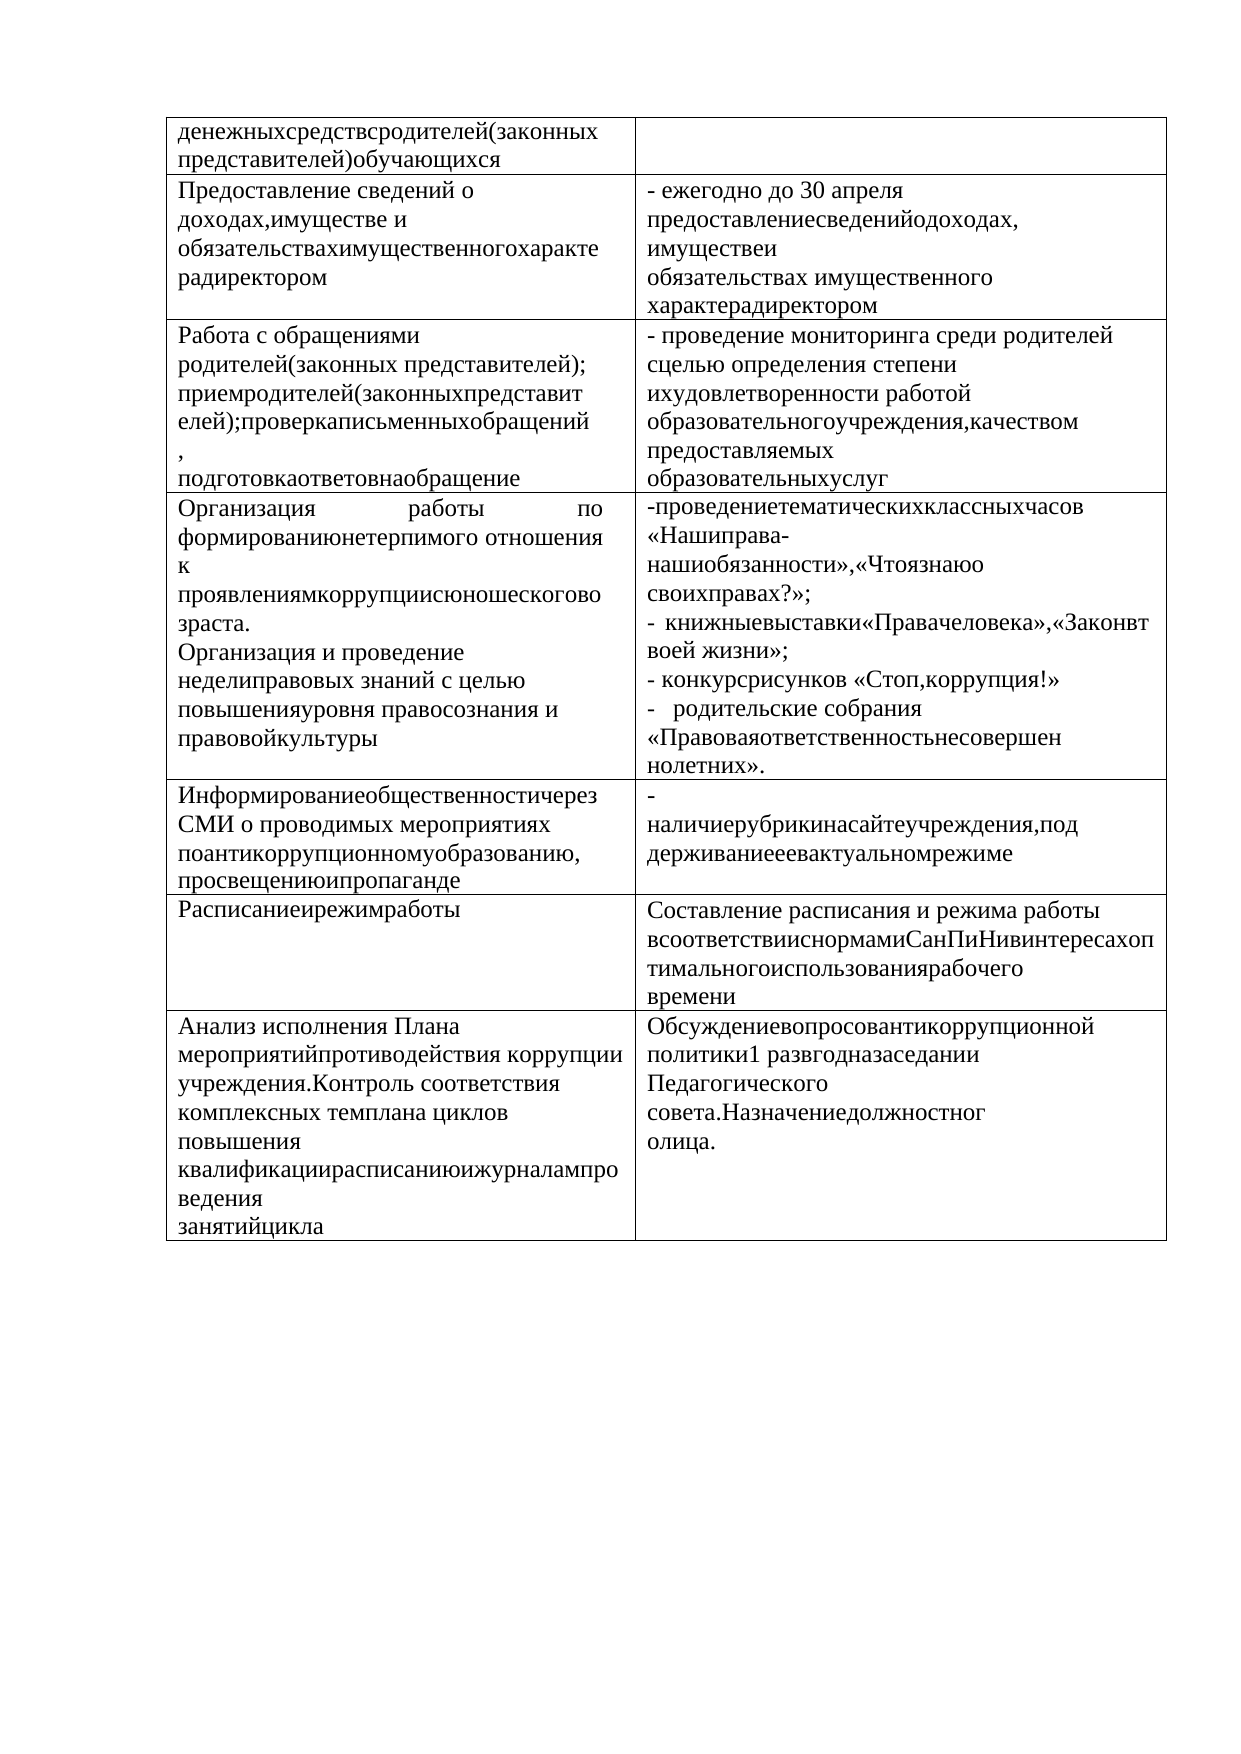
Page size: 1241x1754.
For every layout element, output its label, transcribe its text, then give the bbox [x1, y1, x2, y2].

table_cell - ежегодно до 30 апреля предоставлениесведенийодоходах, имуществеи обязательствах имущественного характерадиректором [636, 175, 1166, 319]
table_header денежныхсредствсродителей(законных представителей)обучающихся [167, 118, 635, 174]
table_cell -наличиерубрикинасайтеучреждения,поддерживаниееевактуальномрежиме [636, 780, 1166, 894]
table_cell Предоставление сведений о доходах,имуществе и обязательствахимущественногохарактерадиректором [167, 175, 635, 319]
table_cell Работа с обращениями родителей(законных представителей); приемродителей(законныхпредставителей);проверкаписьменныхобращений, подготовкаответовнаобращение [167, 320, 635, 492]
table_cell Анализ исполнения Плана мероприятийпротиводействия коррупции учреждения.Контроль соответствия комплексных темплана циклов повышения квалификациирасписаниюижурналампроведения занятийцикла [167, 1011, 635, 1240]
table_cell -проведениетематическихклассныхчасов «Нашиправа-нашиобязанности»,«Чтоязнаюо своихправах?»; книжныевыставки«Правачеловека»,«Законвтвоей жизни»; конкурсрисунков «Стоп,коррупция!» родительские собрания «Правоваяответственностьнесовершеннолетних». [636, 493, 1166, 779]
table_cell Составление расписания и режима работы всоответствииснормамиСанПиНивинтересахоптимальногоиспользованиярабочего времени [636, 895, 1166, 1010]
table_header [636, 118, 1166, 174]
table_cell ИнформированиеобщественностичерезСМИ о проводимых мероприятиях поантикоррупционномуобразованию, просвещениюипропаганде [167, 780, 635, 894]
table_cell - проведение мониторинга среди родителей сцелью определения степени ихудовлетворенности работой образовательногоучреждения,качеством предоставляемых образовательныхуслуг [636, 320, 1166, 492]
table_cell Обсуждениевопросовантикоррупционнойполитики1 развгодназаседании Педагогического совета.Назначениедолжностноголица. [636, 1011, 1166, 1240]
table_cell Организация работы по формированиюнетерпимого отношения к проявлениямкоррупциисюношескоговозраста. Организация и проведение неделиправовых знаний с целью повышенияуровня правосознания и правовойкультуры [167, 493, 635, 779]
table_cell Расписаниеирежимработы [167, 895, 635, 1010]
